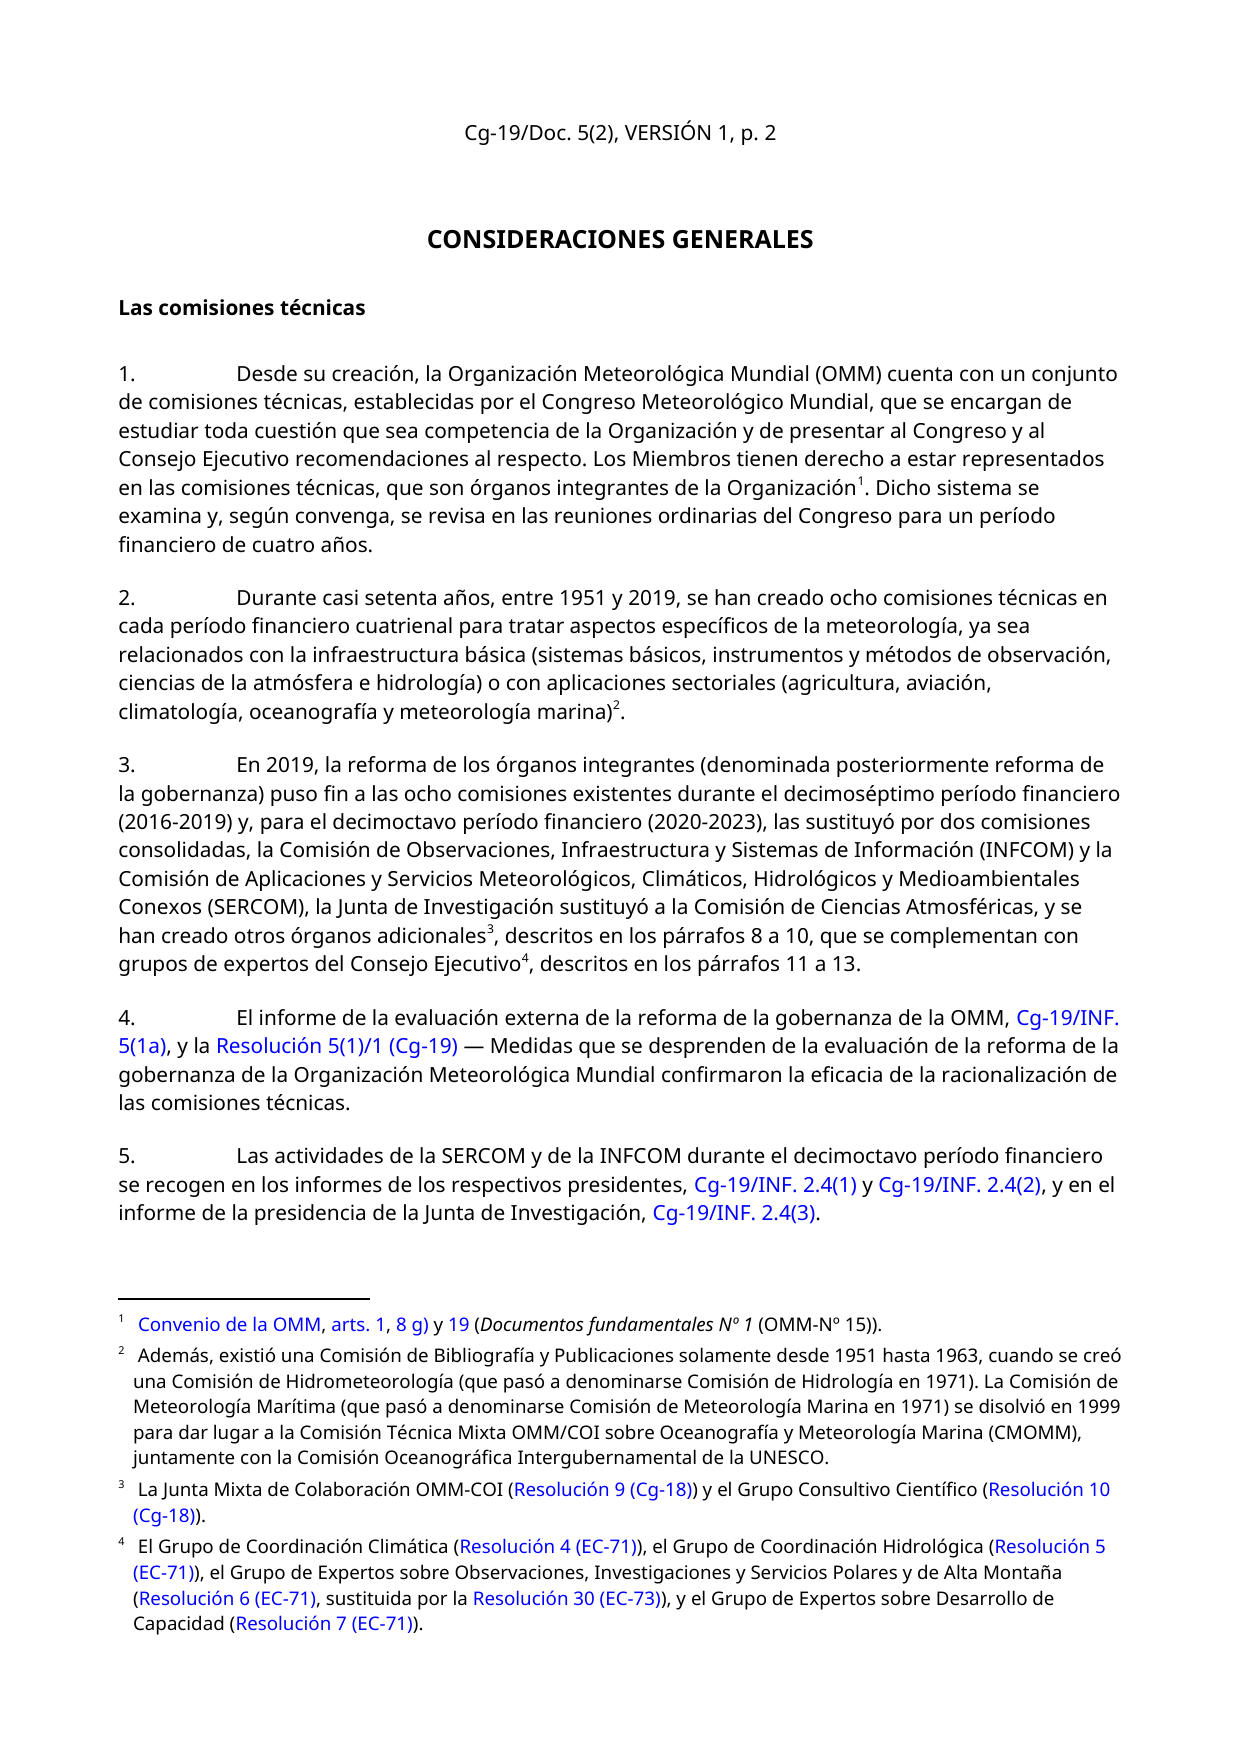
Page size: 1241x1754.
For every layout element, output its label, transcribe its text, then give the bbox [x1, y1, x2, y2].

list Las actividades de la SERCOM y de la INFCOM durante el decimoctavo período financiero se recogen en los informes de los respectivos presidentes, Cg-19/INF. 2.4(1) y Cg-19/INF. 2.4(2), y en el informe de la presidencia de la Junta de Investigación, Cg-19/INF. 2.4(3). [118, 1142, 1122, 1227]
subtitle Las comisiones técnicas [118, 293, 1122, 322]
list Desde su creación, la Organización Meteorológica Mundial (OMM) cuenta con un conjunto de comisiones técnicas, establecidas por el Congreso Meteorológico Mundial, que se encargan de estudiar toda cuestión que sea competencia de la Organización y de presentar al Congreso y al Consejo Ejecutivo recomendaciones al respecto. Los Miembros tienen derecho a estar representados en las comisiones técnicas, que son órganos integrantes de la Organización. Dicho sistema se examina y, según convenga, se revisa en las reuniones ordinarias del Congreso para un período financiero de cuatro años. [118, 359, 1122, 558]
list Durante casi setenta años, entre 1951 y 2019, se han creado ocho comisiones técnicas en cada período financiero cuatrienal para tratar aspectos específicos de la meteorología, ya sea relacionados con la infraestructura básica (sistemas básicos, instrumentos y métodos de observación, ciencias de la atmósfera e hidrología) o con aplicaciones sectoriales (agricultura, aviación, climatología, oceanografía y meteorología marina). [118, 583, 1122, 725]
list En 2019, la reforma de los órganos integrantes (denominada posteriormente reforma de la gobernanza) puso fin a las ocho comisiones existentes durante el decimoséptimo período financiero (2016-2019) y, para el decimoctavo período financiero (2020-2023), las sustituyó por dos comisiones consolidadas, la Comisión de Observaciones, Infraestructura y Sistemas de Información (INFCOM) y la Comisión de Aplicaciones y Servicios Meteorológicos, Climáticos, Hidrológicos y Medioambientales Conexos (SERCOM), la Junta de Investigación sustituyó a la Comisión de Ciencias Atmosféricas, y se han creado otros órganos adicionales, descritos en los párrafos 8 a 10, que se complementan con grupos de expertos del Consejo Ejecutivo, descritos en los párrafos 11 a 13. [118, 750, 1122, 978]
list El informe de la evaluación externa de la reforma de la gobernanza de la OMM, Cg-19/INF. 5(1a), y la Resolución 5(1)/1 (Cg-19) — Medidas que se desprenden de la evaluación de la reforma de la gobernanza de la Organización Meteorológica Mundial confirmaron la eficacia de la racionalización de las comisiones técnicas. [118, 1003, 1122, 1117]
subtitle CONSIDERACIONES GENERALES [118, 222, 1122, 256]
